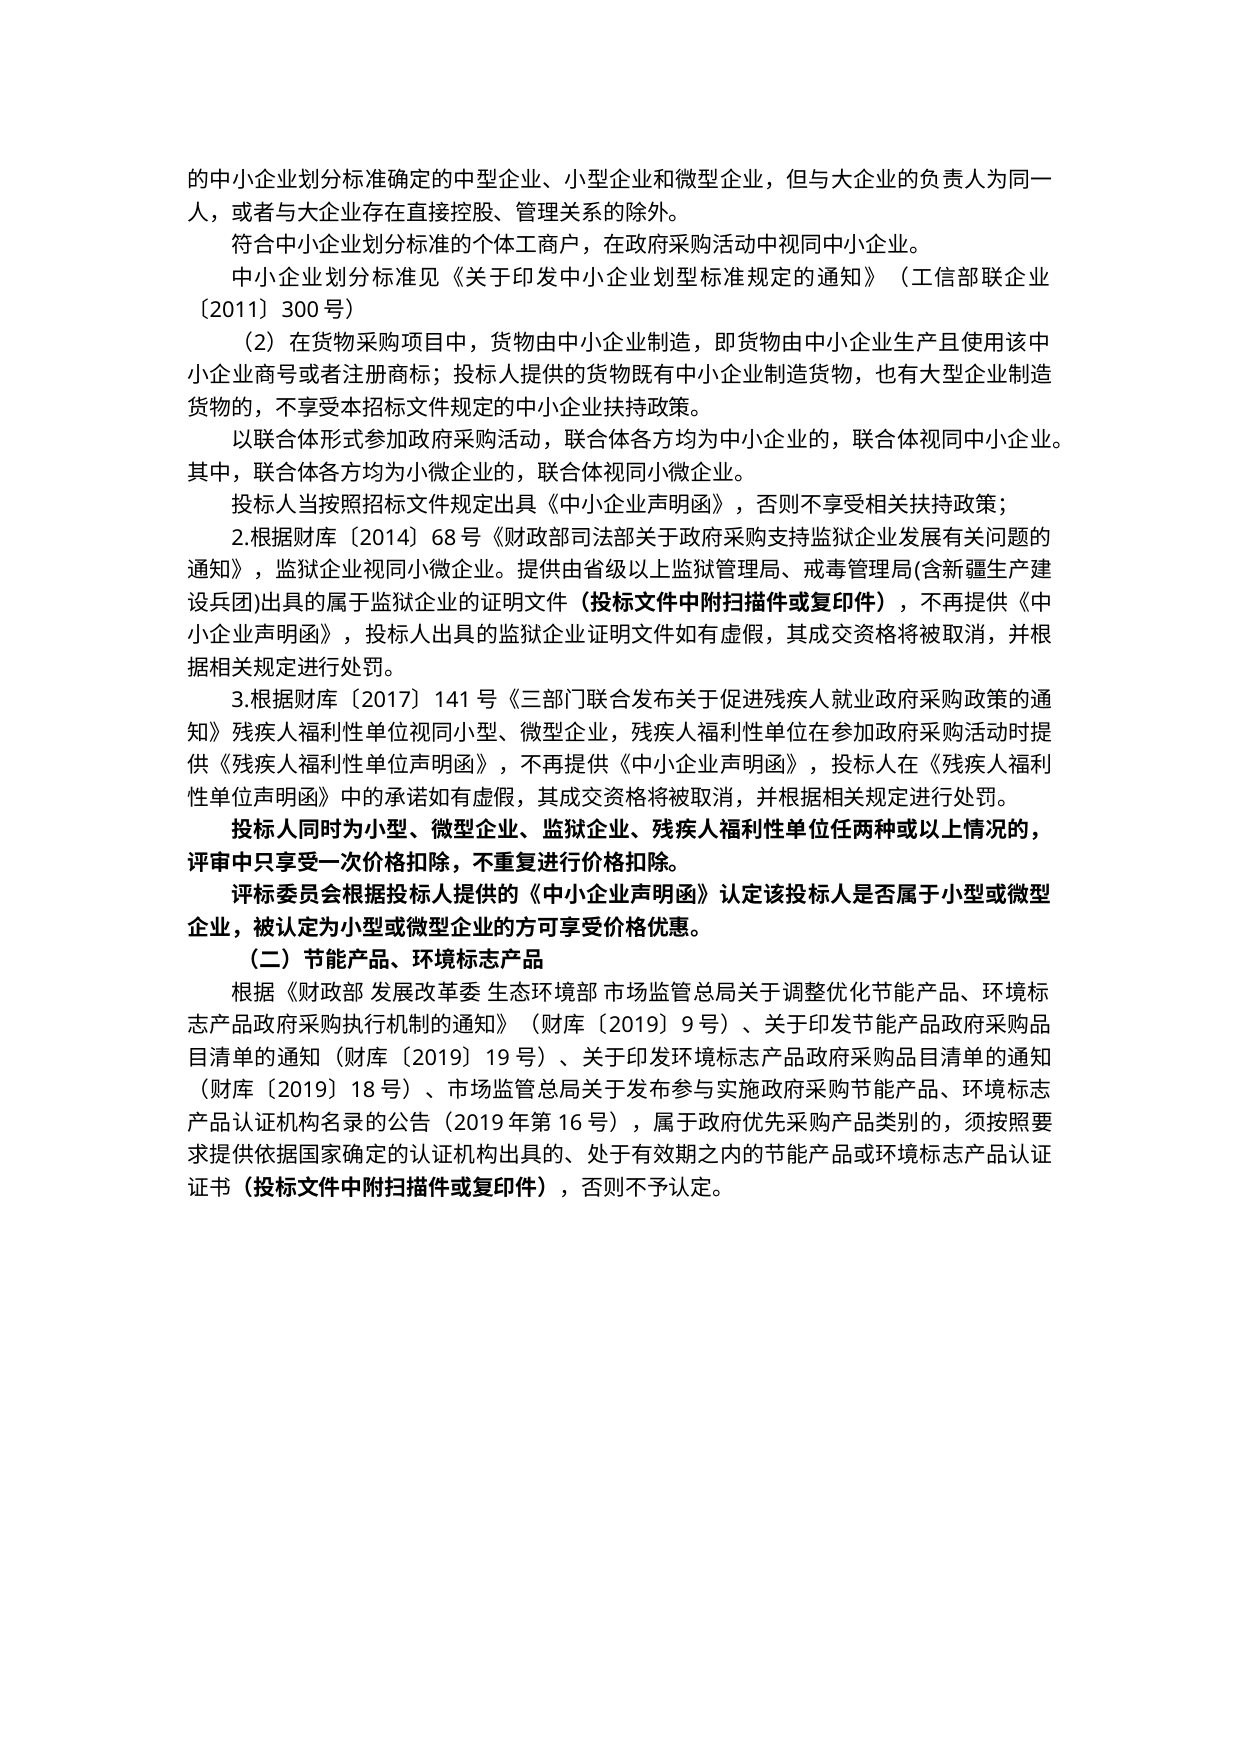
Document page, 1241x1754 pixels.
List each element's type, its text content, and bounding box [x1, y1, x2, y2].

text 3.根据财库〔2017〕141号《三部门联合发布关于促进残疾人就业政府采购政策的通知》残疾人福利性单位视同小型、微型企业，残疾人福利性单位在参加政府采购活动时提供《残疾人福利性单位声明函》，不再提供《中小企业声明函》，投标人在《残疾人福利性单位声明函》中的承诺如有虚假，其成交资格将被取消，并根据相关规定进行处罚。 [187, 682, 1053, 812]
text 2.根据财库〔2014〕68号《财政部司法部关于政府采购支持监狱企业发展有关问题的通知》，监狱企业视同小微企业。提供由省级以上监狱管理局、戒毒管理局(含新疆生产建设兵团)出具的属于监狱企业的证明文件（投标文件中附扫描件或复印件），不再提供《中小企业声明函》，投标人出具的监狱企业证明文件如有虚假，其成交资格将被取消，并根据相关规定进行处罚。 [187, 519, 1053, 682]
text 评标委员会根据投标人提供的《中小企业声明函》认定该投标人是否属于小型或微型企业，被认定为小型或微型企业的方可享受价格优惠。 [187, 877, 1053, 942]
text 中小企业划分标准见《关于印发中小企业划型标准规定的通知》（工信部联企业〔2011〕300号） [187, 259, 1053, 324]
text 投标人当按照招标文件规定出具《中小企业声明函》，否则不享受相关扶持政策； [187, 487, 1053, 519]
text 以联合体形式参加政府采购活动，联合体各方均为中小企业的，联合体视同中小企业。其中，联合体各方均为小微企业的，联合体视同小微企业。 [187, 422, 1053, 487]
text 符合中小企业划分标准的个体工商户，在政府采购活动中视同中小企业。 [187, 227, 1053, 259]
text 根据《财政部 发展改革委 生态环境部 市场监管总局关于调整优化节能产品、环境标志产品政府采购执行机制的通知》（财库〔2019〕9号）、关于印发节能产品政府采购品目清单的通知（财库〔2019〕19号）、关于印发环境标志产品政府采购品目清单的通知（财库〔2019〕18号）、市场监管总局关于发布参与实施政府采购节能产品、环境标志产品认证机构名录的公告（2019年第16号），属于政府优先采购产品类别的，须按照要求提供依据国家确定的认证机构出具的、处于有效期之内的节能产品或环境标志产品认证证书（投标文件中附扫描件或复印件），否则不予认定。 [187, 974, 1053, 1202]
text （二）节能产品、环境标志产品 [237, 942, 1053, 974]
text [187, 162, 1053, 227]
text （2）在货物采购项目中，货物由中小企业制造，即货物由中小企业生产且使用该中小企业商号或者注册商标；投标人提供的货物既有中小企业制造货物，也有大型企业制造货物的，不享受本招标文件规定的中小企业扶持政策。 [187, 324, 1053, 422]
text 投标人同时为小型、微型企业、监狱企业、残疾人福利性单位任两种或以上情况的，评审中只享受一次价格扣除，不重复进行价格扣除。 [187, 812, 1053, 877]
